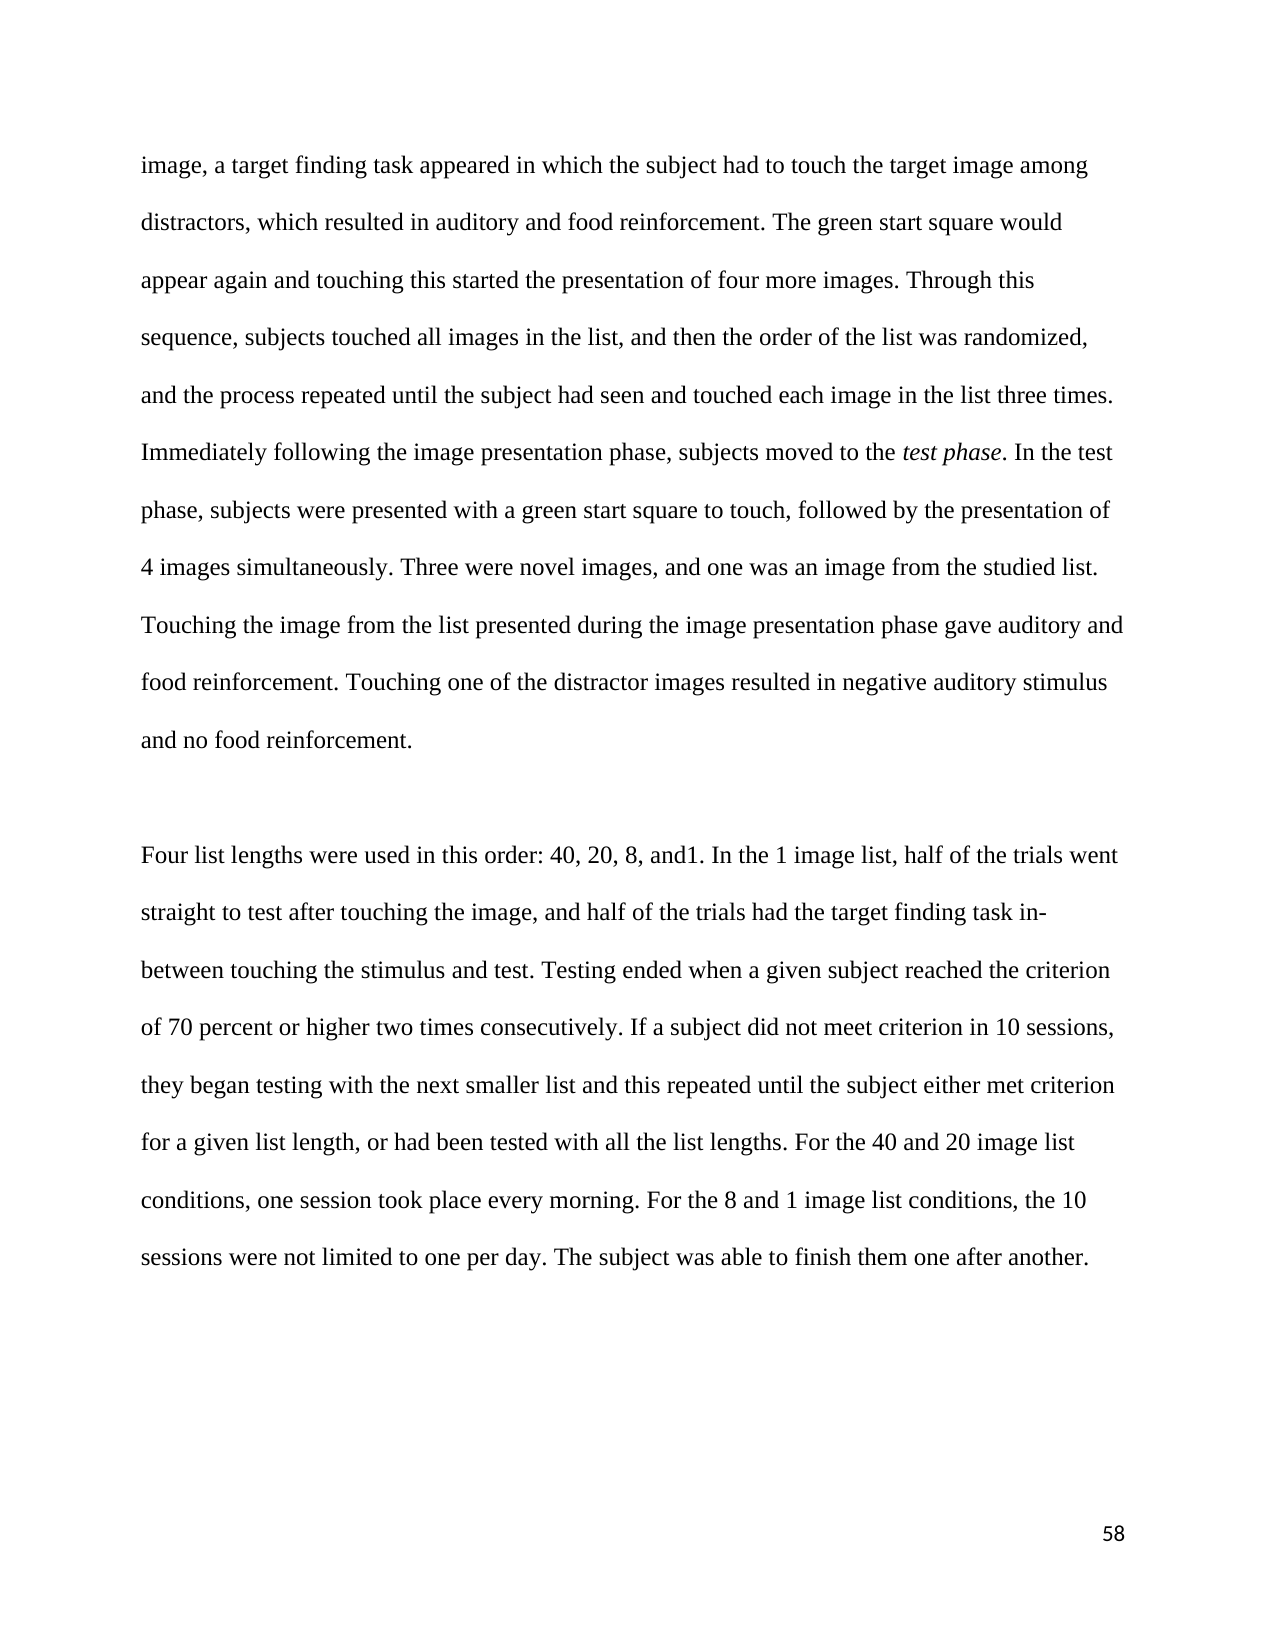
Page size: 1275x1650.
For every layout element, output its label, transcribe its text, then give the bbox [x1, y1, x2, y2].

list Four list lengths were used in this order: 40, 20, 8, and1. In the 1 image list, half of the trials went straight to test after touching the image, and half of the trials had the target finding task in-between touching the stimulus and test. Testing ended when a given subject reached the criterion of 70 percent or higher two times consecutively. If a subject did not meet criterion in 10 sessions, they began testing with the next smaller list and this repeated until the subject either met criterion for a given list length, or had been tested with all the list lengths. For the 40 and 20 image list conditions, one session took place every morning. For the 8 and 1 image list conditions, the 10 sessions were not limited to one per day. The subject was able to finish them one after another. [141, 840, 1125, 1271]
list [141, 150, 1125, 754]
